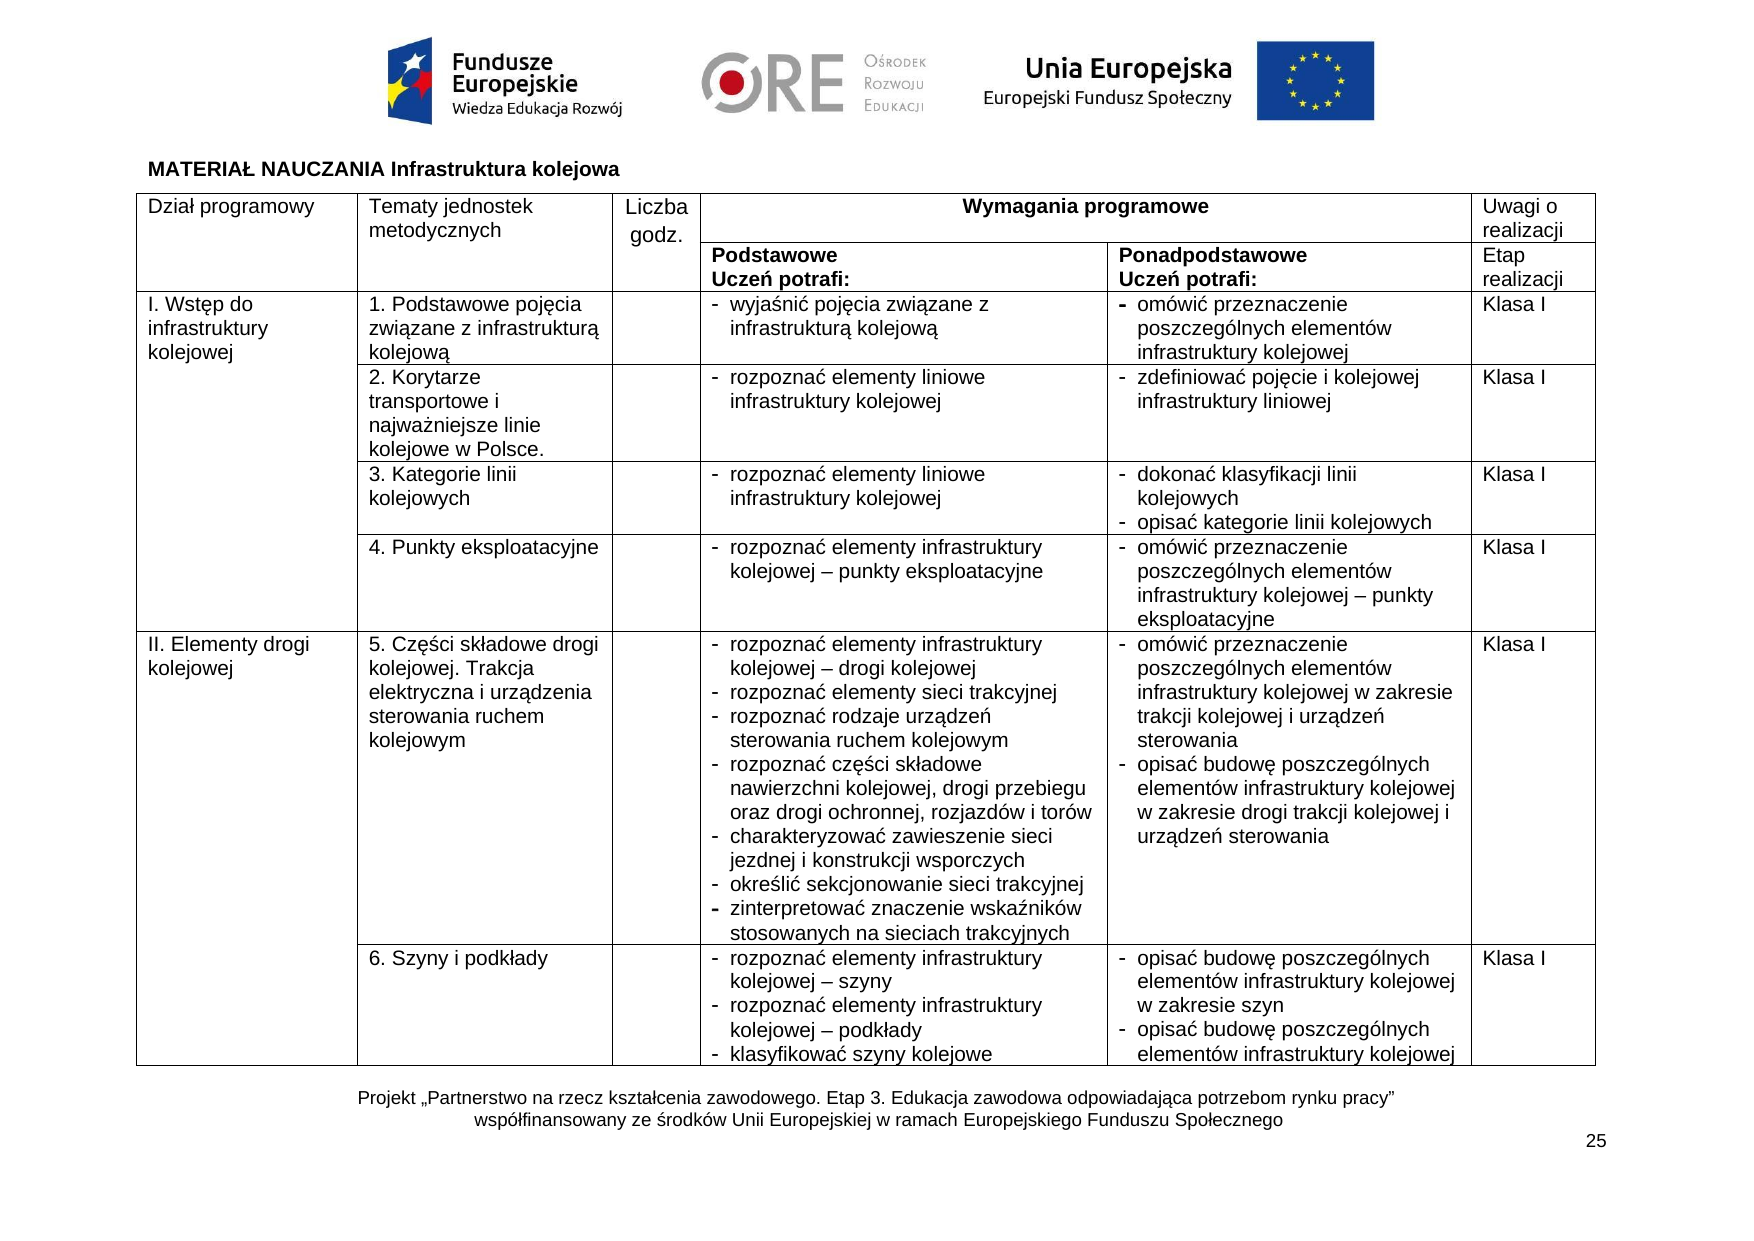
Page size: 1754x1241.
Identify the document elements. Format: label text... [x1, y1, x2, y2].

table_cell rozpoznać elementy infrastruktury kolejowej – drogi kolejowej rozpoznać elementy sieci trakcyjnej rozpoznać rodzaje urządzeń sterowania ruchem kolejowym rozpoznać części składowe nawierzchni kolejowej, drogi przebiegu oraz drogi ochronnej, rozjazdów i torów charakteryzować zawieszenie sieci jezdnej i konstrukcji wsporczych określić sekcjonowanie sieci trakcyjnej zinterpretować znaczenie wskaźników stosowanych na sieciach trakcyjnych [701, 632, 1107, 944]
table_cell Ponadpodstawowe Uczeń potrafi: [1108, 243, 1471, 291]
table_cell Klasa I [1472, 535, 1595, 631]
table_header Tematy jednostek metodycznych [358, 194, 612, 291]
table_cell II. Elementy drogi kolejowej [137, 632, 357, 1065]
table_cell 4. Punkty eksploatacyjne [358, 535, 612, 631]
table_cell [613, 535, 700, 631]
table_cell omówić przeznaczenie poszczególnych elementów infrastruktury kolejowej – punkty eksploatacyjne [1108, 535, 1471, 631]
table_cell [613, 462, 700, 534]
table_cell Klasa I [1472, 632, 1595, 944]
table_header Liczba godz. [613, 194, 700, 291]
table_cell Klasa I [1472, 462, 1595, 534]
table_header Wymagania programowe [701, 194, 1471, 242]
table_cell 3. Kategorie linii kolejowych [358, 462, 612, 534]
text MATERIAŁ NAUCZANIA Infrastruktura kolejowa [148, 157, 1606, 181]
table_cell [613, 365, 700, 461]
table_header Uwagi o realizacji [1472, 194, 1595, 242]
table_cell [613, 292, 700, 364]
table_cell Klasa I [1472, 292, 1595, 364]
table_cell dokonać klasyfikacji linii kolejowych opisać kategorie linii kolejowych [1108, 462, 1471, 534]
table_cell rozpoznać elementy liniowe infrastruktury kolejowej [701, 365, 1107, 461]
table_cell rozpoznać elementy infrastruktury kolejowej – punkty eksploatacyjne [701, 535, 1107, 631]
table_cell 1. Podstawowe pojęcia związane z infrastrukturą kolejową [358, 292, 612, 364]
table_cell 2. Korytarze transportowe i najważniejsze linie kolejowe w Polsce. [358, 365, 612, 461]
table_header Dział programowy [137, 194, 357, 291]
table_cell rozpoznać elementy liniowe infrastruktury kolejowej [701, 462, 1107, 534]
table_cell omówić przeznaczenie poszczególnych elementów infrastruktury kolejowej [1108, 292, 1471, 364]
table_cell zdefiniować pojęcie i kolejowej infrastruktury liniowej [1108, 365, 1471, 461]
table_cell Podstawowe Uczeń potrafi: [701, 243, 1107, 291]
picture [366, 15, 1401, 146]
table_cell [613, 945, 700, 1065]
table_cell Klasa I [1472, 365, 1595, 461]
table_cell 5. Części składowe drogi kolejowej. Trakcja elektryczna i urządzenia sterowania ruchem kolejowym [358, 632, 612, 944]
table_cell Klasa I [1472, 945, 1595, 1065]
table_cell I. Wstęp do infrastruktury kolejowej [137, 292, 357, 631]
table_cell omówić przeznaczenie poszczególnych elementów infrastruktury kolejowej w zakresie trakcji kolejowej i urządzeń sterowania opisać budowę poszczególnych elementów infrastruktury kolejowej w zakresie drogi trakcji kolejowej i urządzeń sterowania [1108, 632, 1471, 944]
table_cell wyjaśnić pojęcia związane z infrastrukturą kolejową [701, 292, 1107, 364]
table_cell 6. Szyny i podkłady [358, 945, 612, 1065]
table_cell Etap realizacji [1472, 243, 1595, 291]
table_cell [613, 632, 700, 944]
